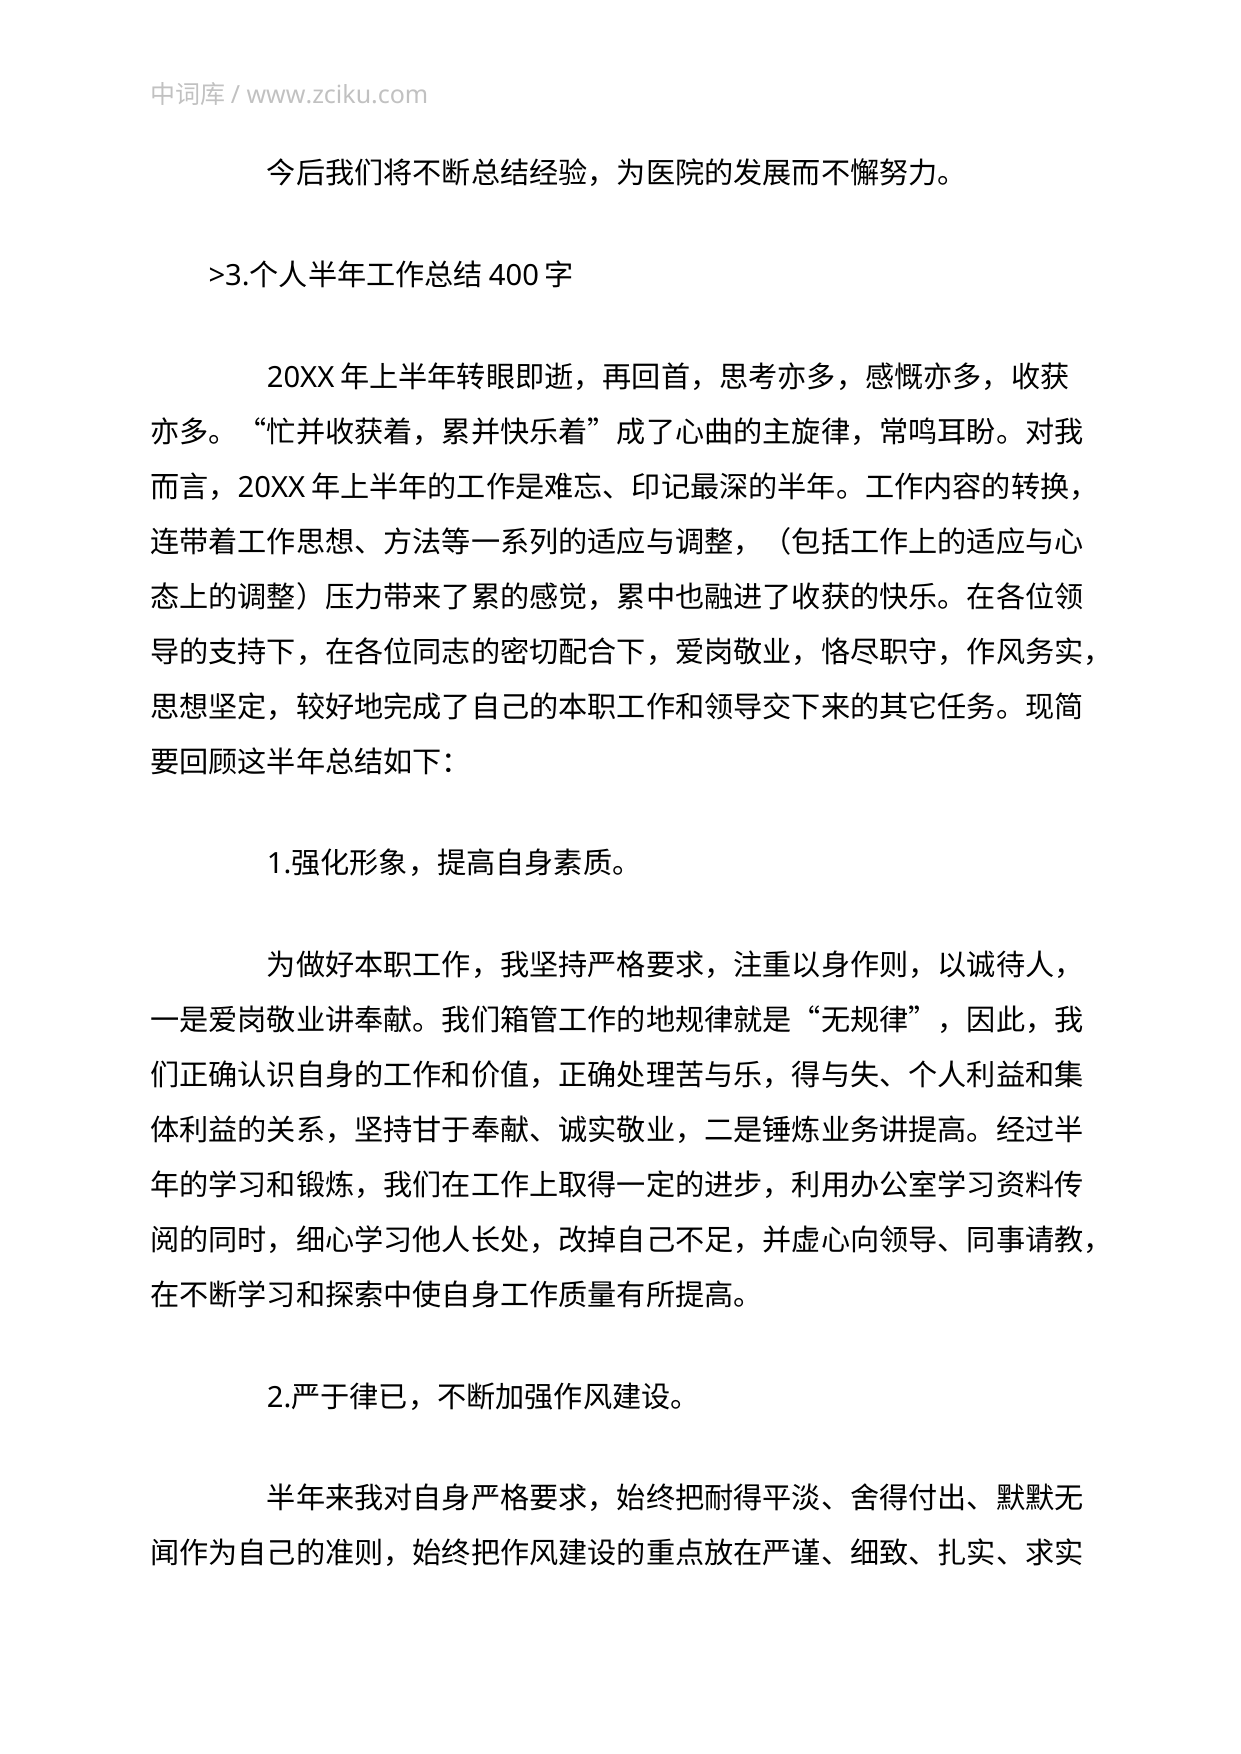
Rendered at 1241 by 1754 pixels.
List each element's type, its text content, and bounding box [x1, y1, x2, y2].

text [150, 1475, 1090, 1572]
text 为做好本职工作，我坚持严格要求，注重以身作则，以诚待人，一是爱岗敬业讲奉献。我们箱管工作的地规律就是“无规律”，因此，我们正确认识自身的工作和价值，正确处理苦与乐，得与失、个人利益和集体利益的关系，坚持甘于奉献、诚实敬业，二是锤炼业务讲提高。经过半年的学习和锻炼，我们在工作上取得一定的进步，利用办公室学习资料传阅的同时，细心学习他人长处，改掉自己不足，并虚心向领导、同事请教，在不断学习和探索中使自身工作质量有所提高。 [150, 942, 1090, 1314]
text 20XX年上半年转眼即逝，再回首，思考亦多，感慨亦多，收获亦多。“忙并收获着，累并快乐着”成了心曲的主旋律，常鸣耳盼。对我而言，20XX年上半年的工作是难忘、印记最深的半年。工作内容的转换，连带着工作思想、方法等一系列的适应与调整，（包括工作上的适应与心态上的调整）压力带来了累的感觉，累中也融进了收获的快乐。在各位领导的支持下，在各位同志的密切配合下，爱岗敬业，恪尽职守，作风务实，思想坚定，较好地完成了自己的本职工作和领导交下来的其它任务。现简要回顾这半年总结如下： [150, 354, 1090, 781]
text 1.强化形象，提高自身素质。 [150, 840, 1090, 882]
text >3.个人半年工作总结400字 [150, 252, 1090, 294]
text 2.严于律已，不断加强作风建设。 [150, 1373, 1090, 1416]
text 今后我们将不断总结经验，为医院的发展而不懈努力。 [150, 150, 1090, 192]
